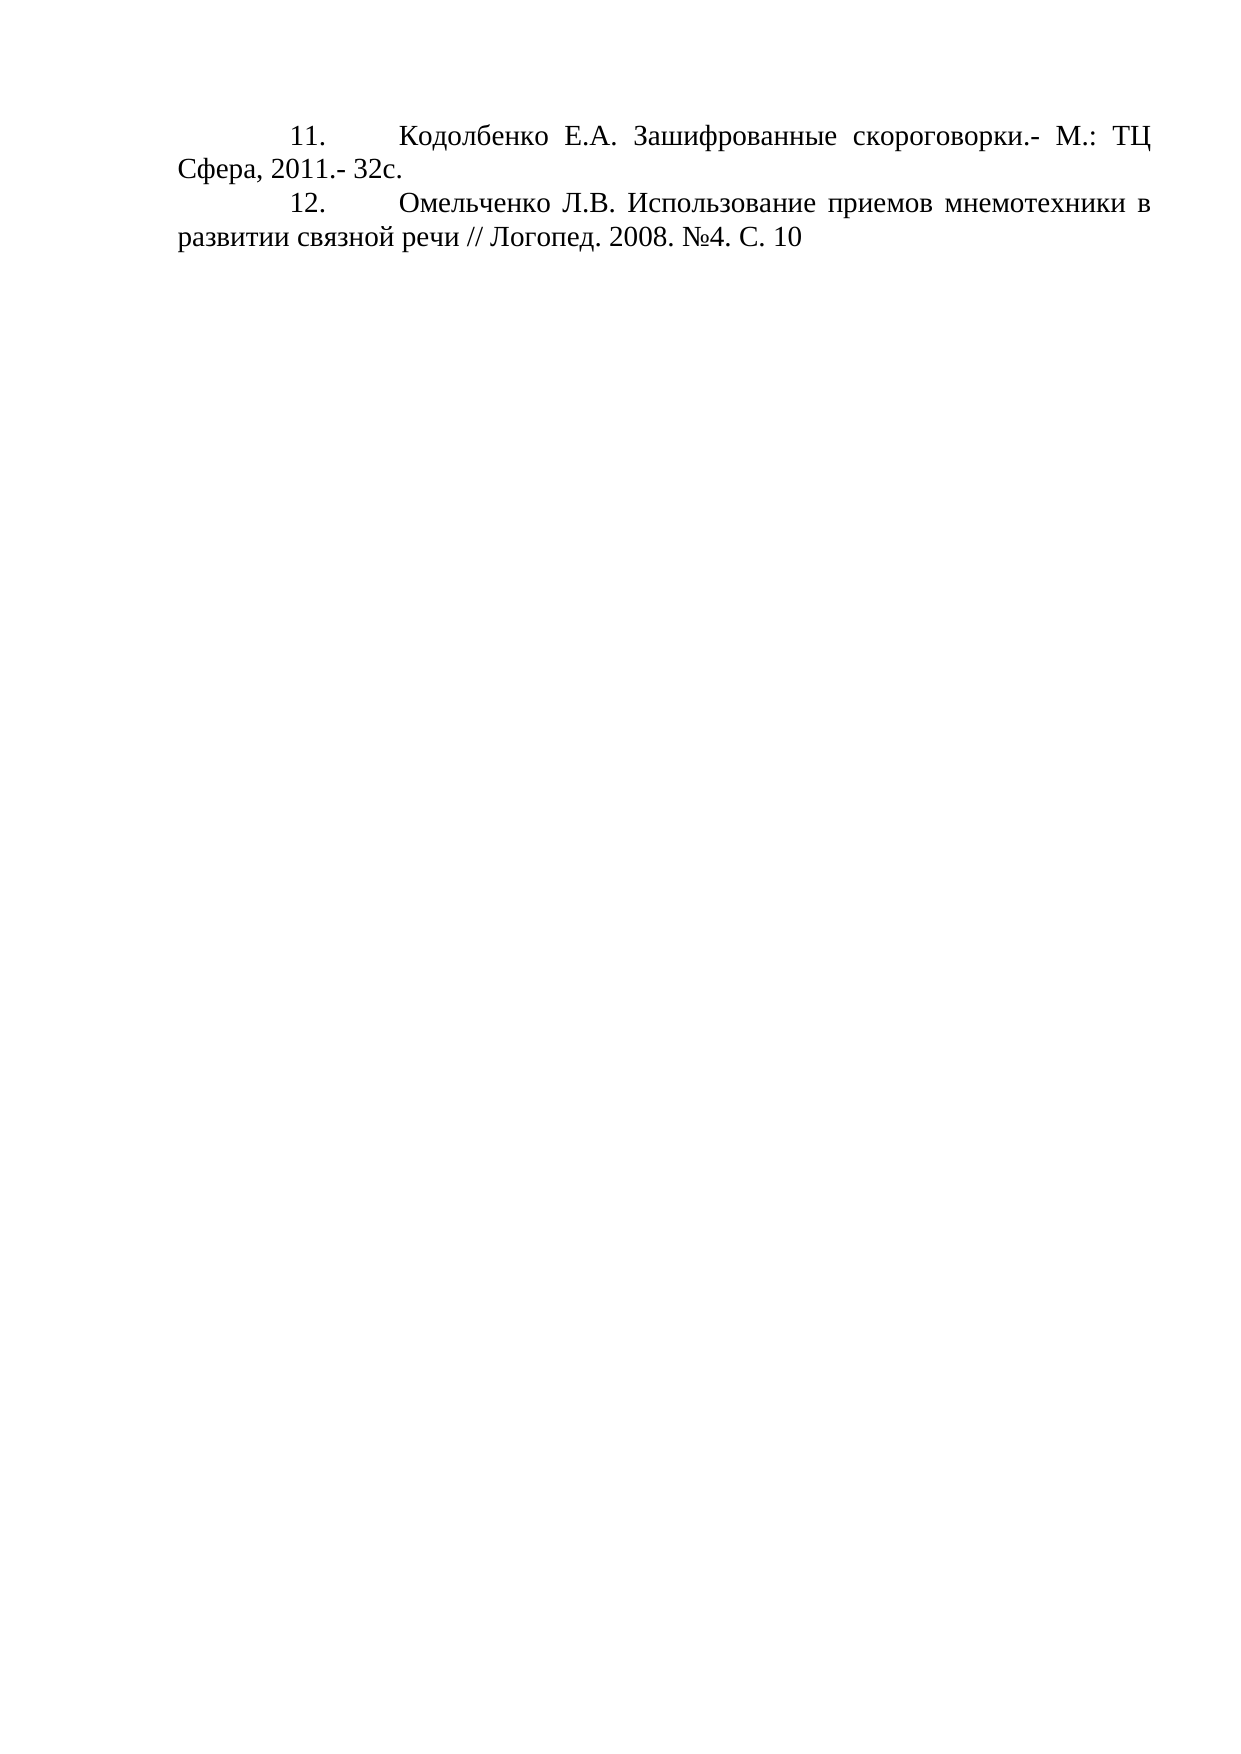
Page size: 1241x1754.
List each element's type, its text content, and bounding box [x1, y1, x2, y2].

list Омельченко Л.В. Использование приемов мнемотехники в развитии связной речи // Логопед. 2008. №4. С. 10 [177, 185, 1152, 252]
list Кодолбенко Е.А. Зашифрованные скороговорки.- М.: ТЦ Сфера, 2011.- 32с. [177, 118, 1152, 185]
